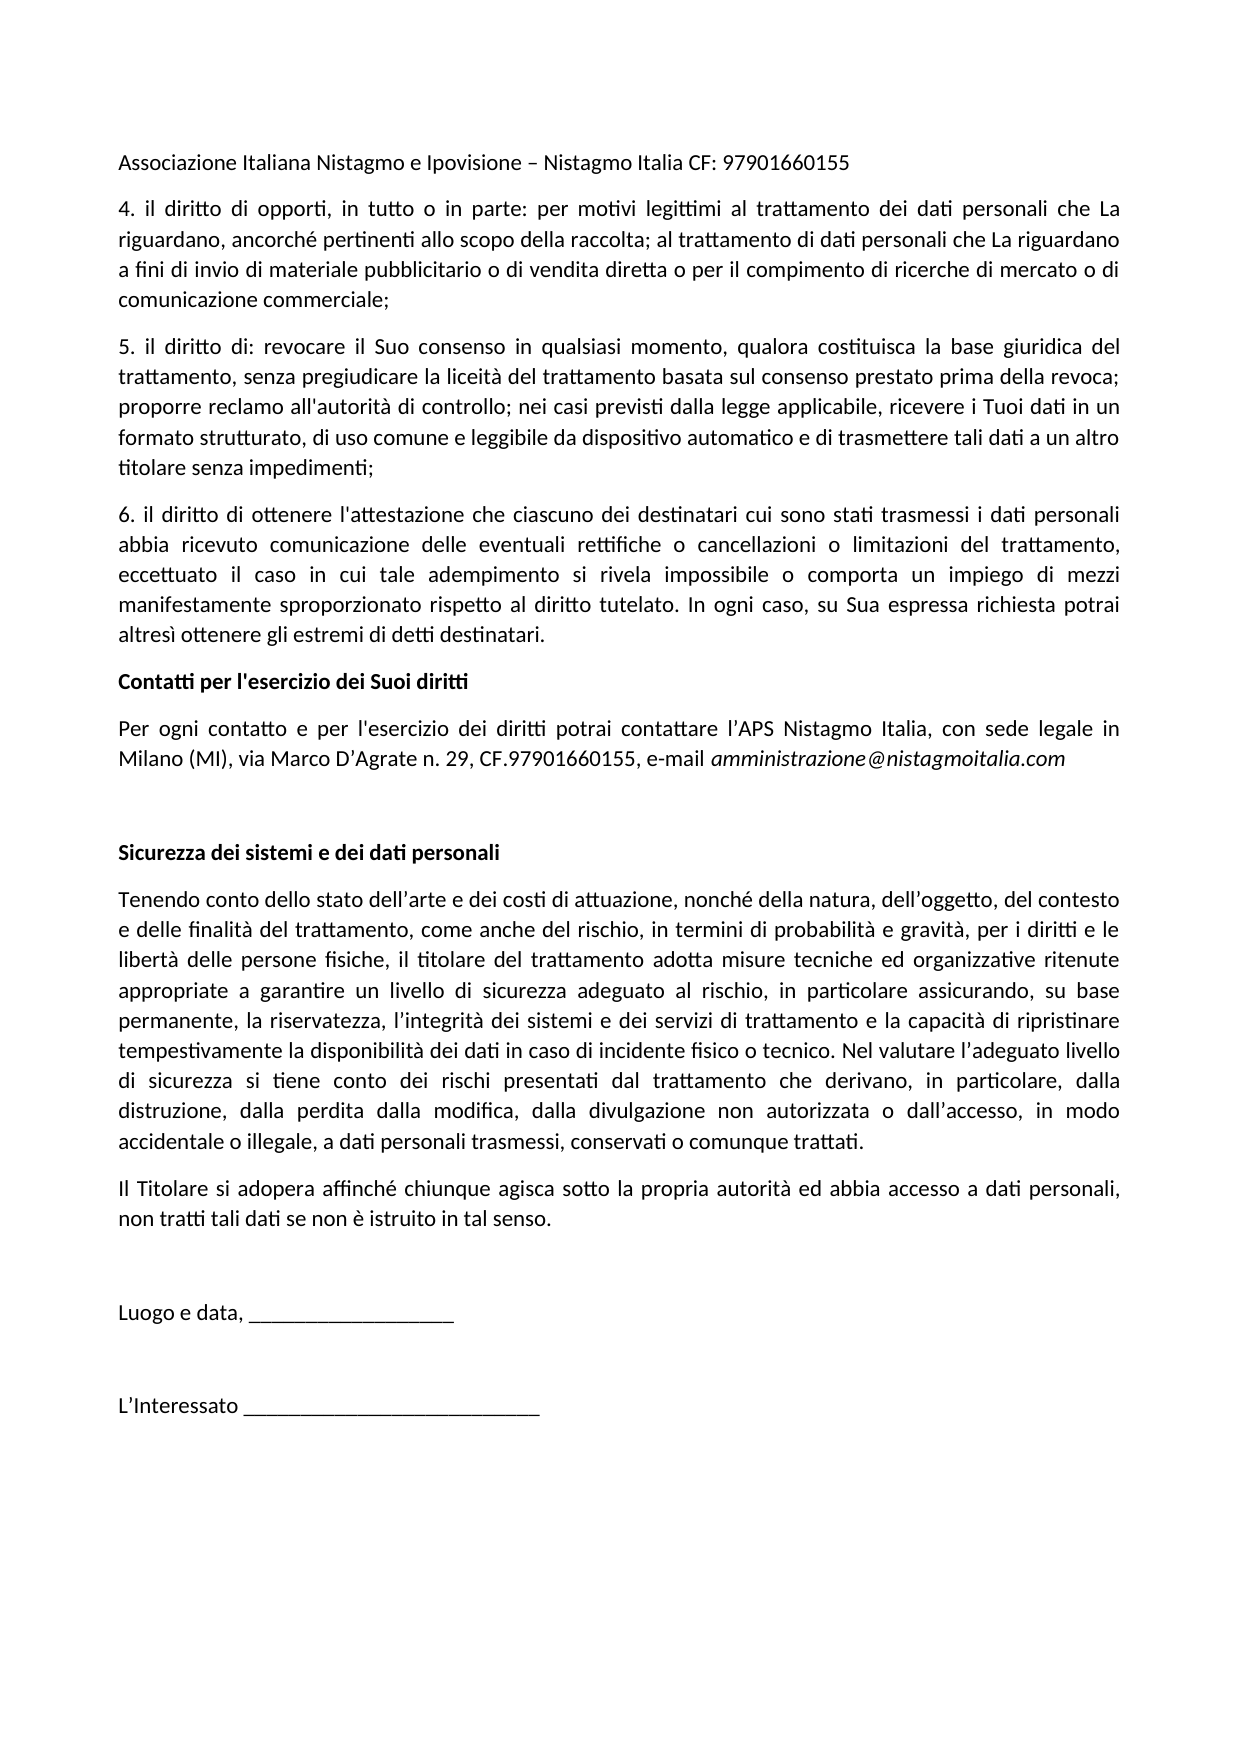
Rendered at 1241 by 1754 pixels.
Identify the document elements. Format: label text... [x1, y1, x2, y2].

text Per ogni contatto e per l'esercizio dei diritti potrai contattare l’APS Nistagmo Italia, con sede legale in Milano (MI), via Marco D’Agrate n. 29, CF.97901660155, e-mail amministrazione@nistagmoitalia.com [118, 714, 1122, 772]
text Luogo e data, __________________ [118, 1298, 1122, 1326]
text L’Interessato __________________________ [118, 1391, 1122, 1419]
text Tenendo conto dello stato dell’arte e dei costi di attuazione, nonché della natura, dell’oggetto, del contesto e delle finalità del trattamento, come anche del rischio, in termini di probabilità e gravità, per i diritti e le libertà delle persone fisiche, il titolare del trattamento adotta misure tecniche ed organizzative ritenute appropriate a garantire un livello di sicurezza adeguato al rischio, in particolare assicurando, su base permanente, la riservatezza, l’integrità dei sistemi e dei servizi di trattamento e la capacità di ripristinare tempestivamente la disponibilità dei dati in caso di incidente fisico o tecnico. Nel valutare l’adeguato livello di sicurezza si tiene conto dei rischi presentati dal trattamento che derivano, in particolare, dalla distruzione, dalla perdita dalla modifica, dalla divulgazione non autorizzata o dall’accesso, in modo accidentale o illegale, a dati personali trasmessi, conservati o comunque trattati. [118, 885, 1122, 1155]
text Contatti per l'esercizio dei Suoi diritti [118, 667, 1122, 695]
text Il Titolare si adopera affinché chiunque agisca sotto la propria autorità ed abbia accesso a dati personali, non tratti tali dati se non è istruito in tal senso. [118, 1174, 1122, 1232]
text Sicurezza dei sistemi e dei dati personali [118, 838, 1122, 866]
text 5. il diritto di: revocare il Suo consenso in qualsiasi momento, qualora costituisca la base giuridica del trattamento, senza pregiudicare la liceità del trattamento basata sul consenso prestato prima della revoca; proporre reclamo all'autorità di controllo; nei casi previsti dalla legge applicabile, ricevere i Tuoi dati in un formato strutturato, di uso comune e leggibile da dispositivo automatico e di trasmettere tali dati a un altro titolare senza impedimenti; [118, 332, 1122, 481]
text 6. il diritto di ottenere l'attestazione che ciascuno dei destinatari cui sono stati trasmessi i dati personali abbia ricevuto comunicazione delle eventuali rettifiche o cancellazioni o limitazioni del trattamento, eccettuato il caso in cui tale adempimento si rivela impossibile o comporta un impiego di mezzi manifestamente sproporzionato rispetto al diritto tutelato. In ogni caso, su Sua espressa richiesta potrai altresì ottenere gli estremi di detti destinatari. [118, 500, 1122, 648]
text 4. il diritto di opporti, in tutto o in parte: per motivi legittimi al trattamento dei dati personali che La riguardano, ancorché pertinenti allo scopo della raccolta; al trattamento di dati personali che La riguardano a fini di invio di materiale pubblicitario o di vendita diretta o per il compimento di ricerche di mercato o di comunicazione commerciale; [118, 194, 1122, 313]
text Associazione Italiana Nistagmo e Ipovisione – Nistagmo Italia CF: 97901660155 [118, 148, 1122, 176]
